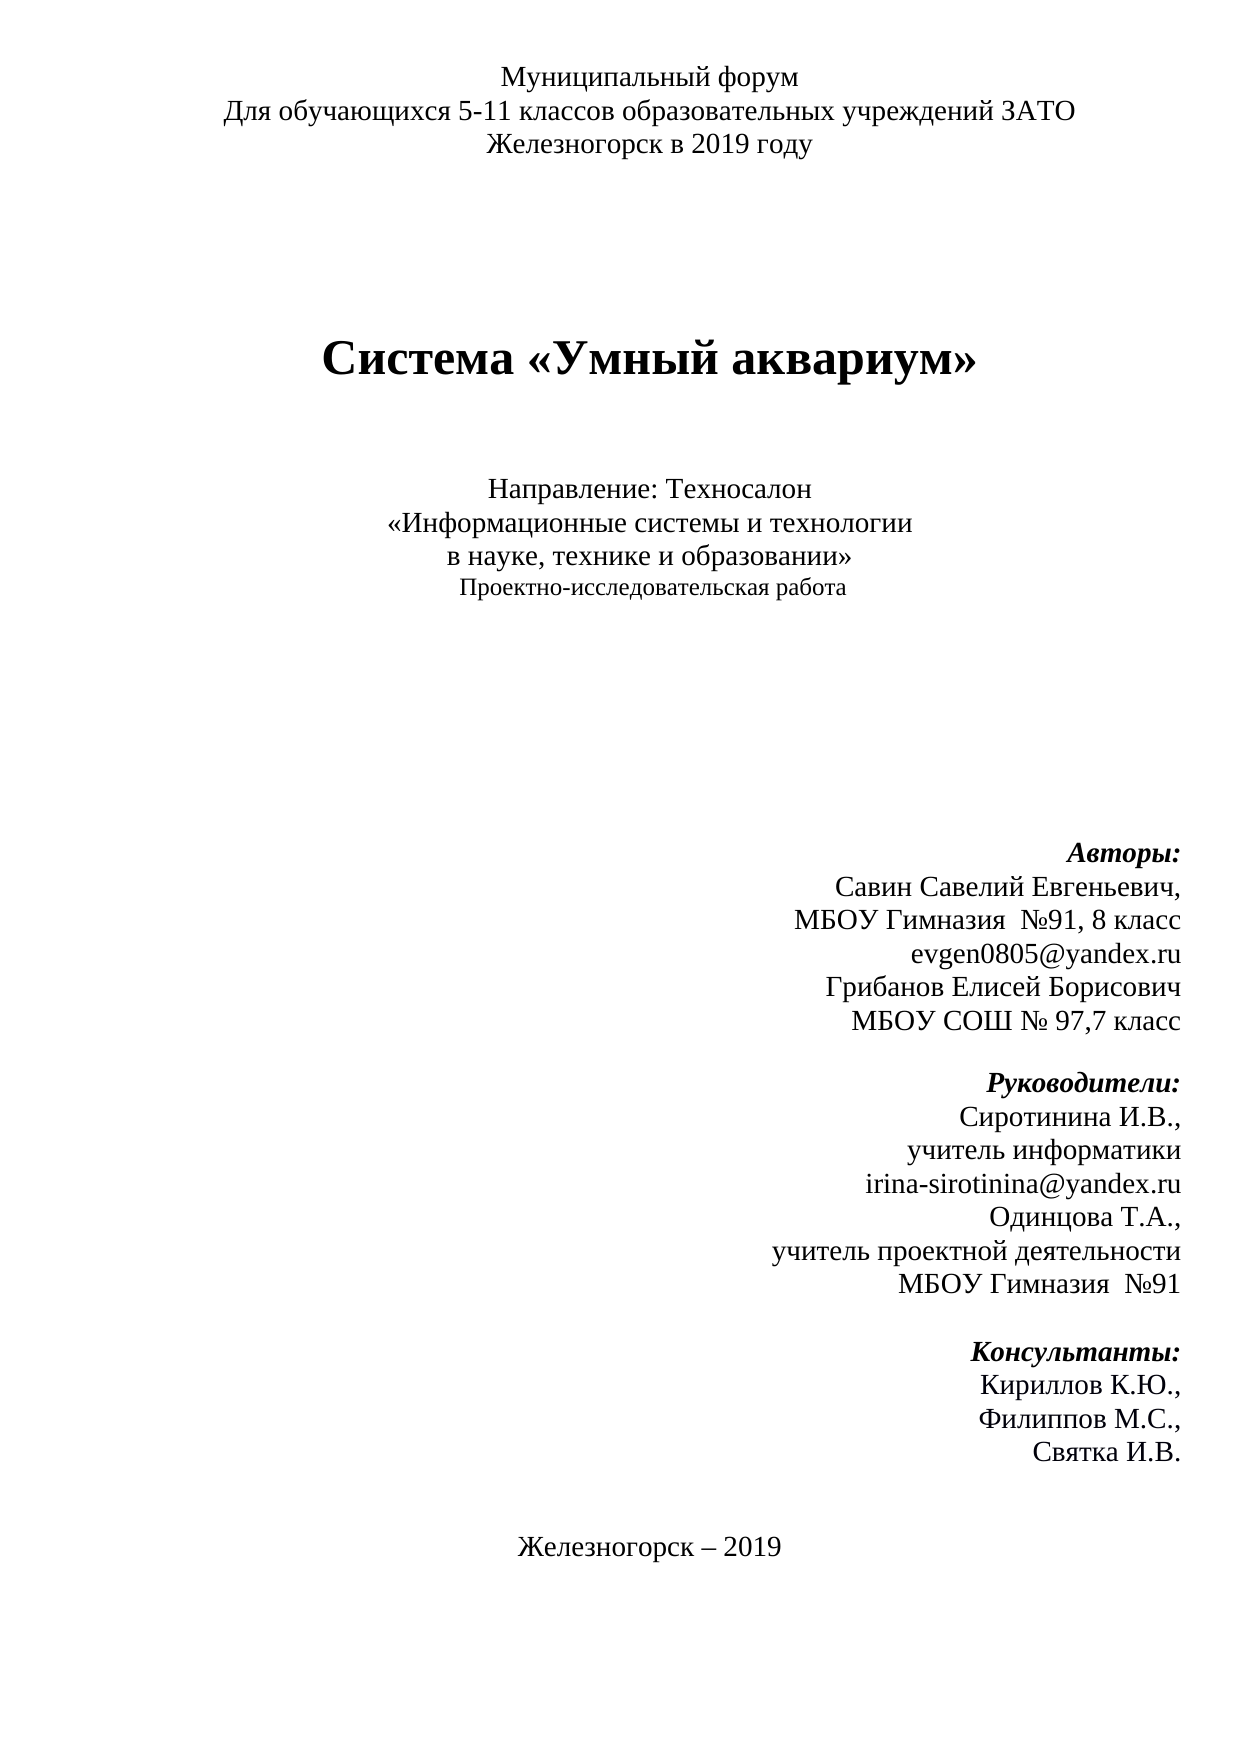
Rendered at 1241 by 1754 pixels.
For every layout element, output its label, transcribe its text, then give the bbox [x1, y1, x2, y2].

text Авторы: [709, 835, 1181, 869]
text Направление: Техносалон «Информационные системы и технологии [118, 471, 1181, 538]
text Одинцова Т.А., [709, 1199, 1181, 1233]
text Савин Савелий Евгеньевич, [709, 869, 1181, 902]
text учитель проектной деятельности [709, 1233, 1181, 1267]
text Система «Умный аквариум» [118, 327, 1181, 414]
text Железногорск – 2019 [118, 1529, 1181, 1563]
text МБОУ Гимназия №91, 8 класс [709, 902, 1181, 936]
text Руководители: [709, 1065, 1181, 1099]
text Для обучающихся 5-11 классов образовательных учреждений ЗАТО [118, 93, 1181, 126]
text Кириллов К.Ю., [709, 1367, 1181, 1401]
text в науке, технике и образовании» [118, 538, 1181, 572]
text МБОУ Гимназия №91 [709, 1267, 1181, 1300]
text Грибанов Елисей Борисович [709, 969, 1181, 1003]
text Проектно-исследовательская работа [118, 572, 1181, 601]
text учитель информатики [709, 1132, 1181, 1166]
text irina-sirotinina@yandex.ru [709, 1166, 1181, 1199]
text МБОУ СОШ № 97,7 класс [709, 1003, 1181, 1037]
text Муниципальный форум [118, 59, 1181, 93]
text evgen0805@yandex.ru [709, 936, 1181, 969]
text Железногорск в 2019 году [118, 126, 1181, 160]
text Святка И.В. [709, 1434, 1181, 1468]
text Консультанты: [709, 1334, 1181, 1367]
text Сиротинина И.В., [709, 1099, 1181, 1132]
text Филиппов М.С., [709, 1401, 1181, 1434]
